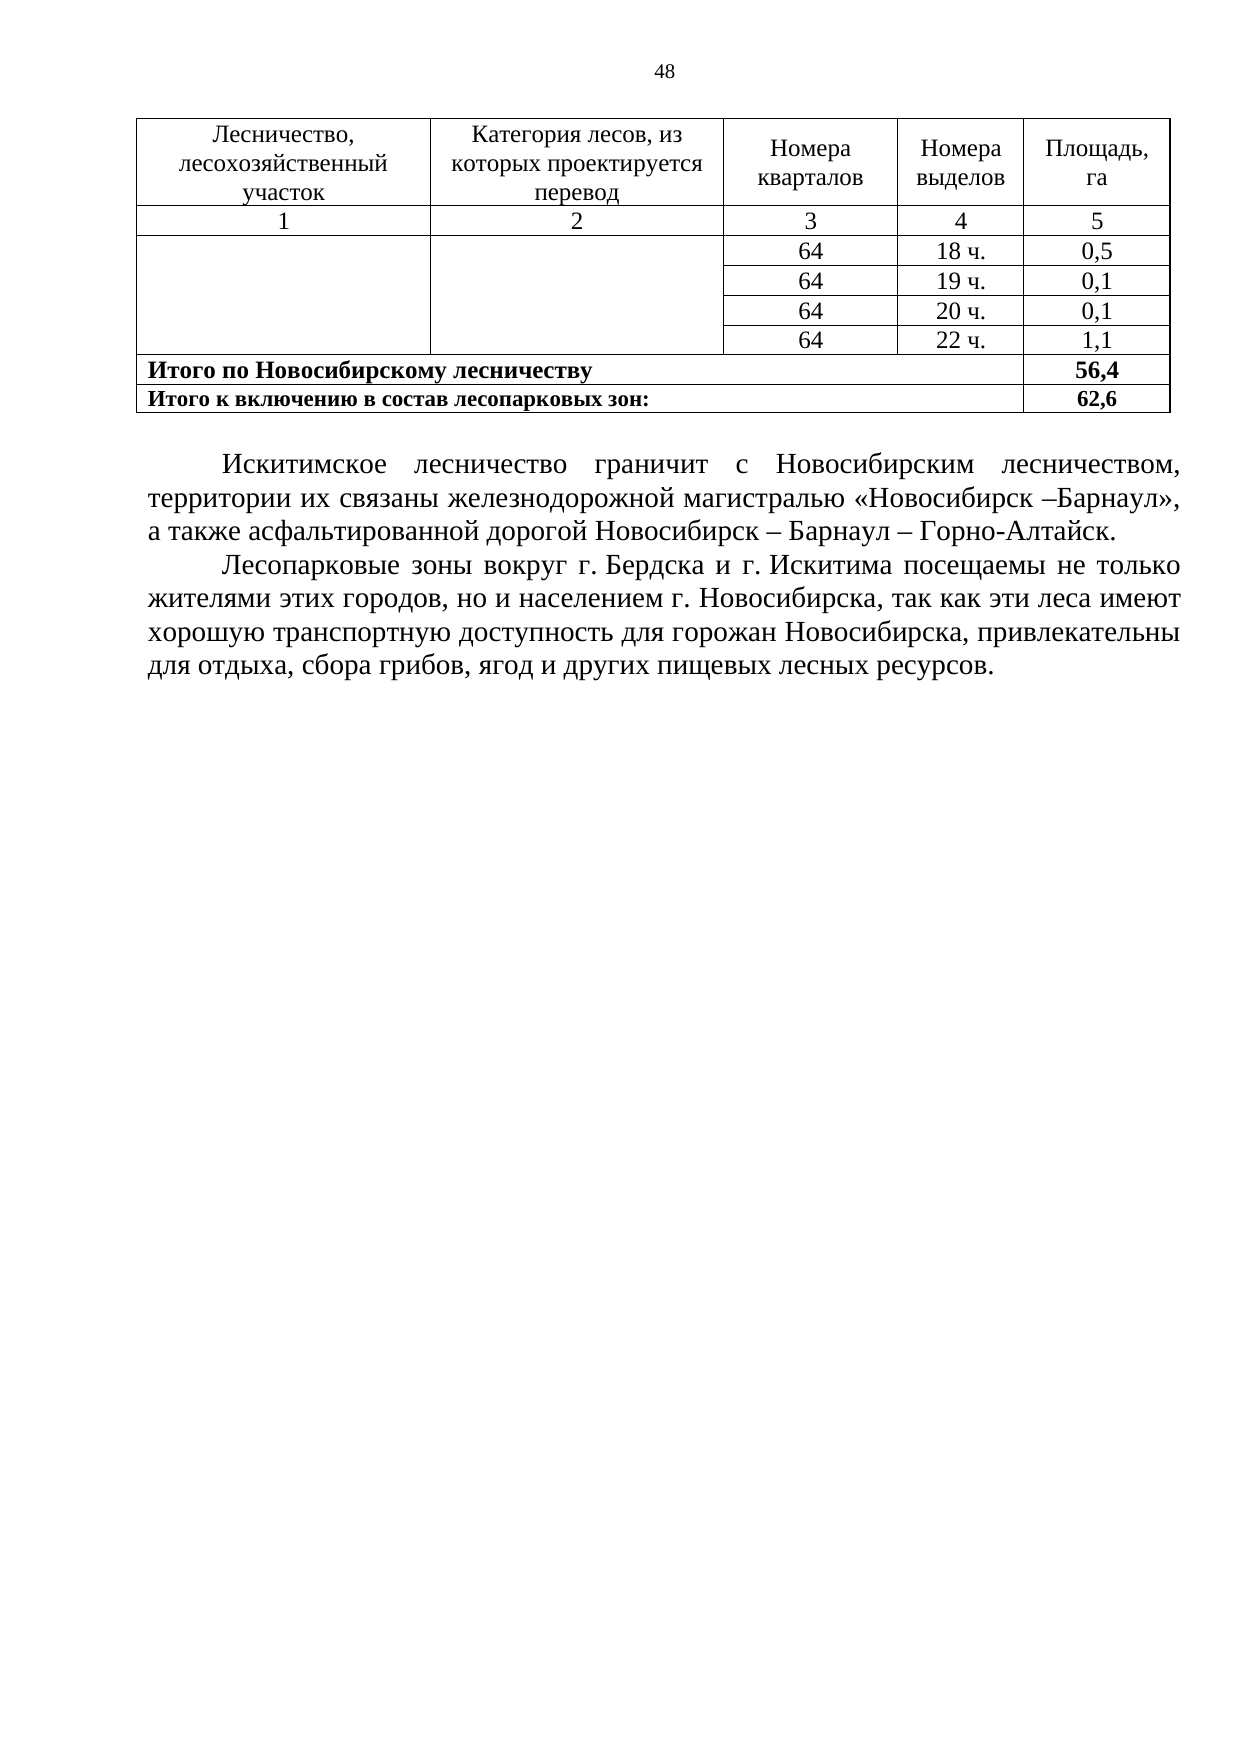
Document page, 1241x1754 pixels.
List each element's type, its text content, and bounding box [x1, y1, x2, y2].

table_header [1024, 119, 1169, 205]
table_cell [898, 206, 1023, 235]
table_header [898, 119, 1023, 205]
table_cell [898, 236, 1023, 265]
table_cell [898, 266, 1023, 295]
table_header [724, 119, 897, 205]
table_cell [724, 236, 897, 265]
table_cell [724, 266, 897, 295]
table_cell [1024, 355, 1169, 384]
text Искитимское лесничество граничит с Новосибирским лесничеством, территории их связаны железнодорожной магистралью «Новосибирск –Барнаул», а также асфальтированной дорогой Новосибирск – Барнаул – Горно-Алтайск. [148, 446, 1181, 547]
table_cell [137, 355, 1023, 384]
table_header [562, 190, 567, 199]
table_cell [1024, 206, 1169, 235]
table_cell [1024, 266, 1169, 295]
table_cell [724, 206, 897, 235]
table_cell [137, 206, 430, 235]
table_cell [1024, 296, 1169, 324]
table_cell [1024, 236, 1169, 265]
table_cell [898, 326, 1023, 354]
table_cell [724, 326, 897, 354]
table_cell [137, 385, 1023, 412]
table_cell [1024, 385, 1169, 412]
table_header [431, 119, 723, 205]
text Лесопарковые зоны вокруг г. Бердска и г. Искитима посещаемы не только жителями этих городов, но и населением г. Новосибирска, так как эти леса имеют хорошую транспортную доступность для горожан Новосибирска, привлекательны для отдыха, сбора грибов, ягод и других пищевых лесных ресурсов. [148, 547, 1181, 681]
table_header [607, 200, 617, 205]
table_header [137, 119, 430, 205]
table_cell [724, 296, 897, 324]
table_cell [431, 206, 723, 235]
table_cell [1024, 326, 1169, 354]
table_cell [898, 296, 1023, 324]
